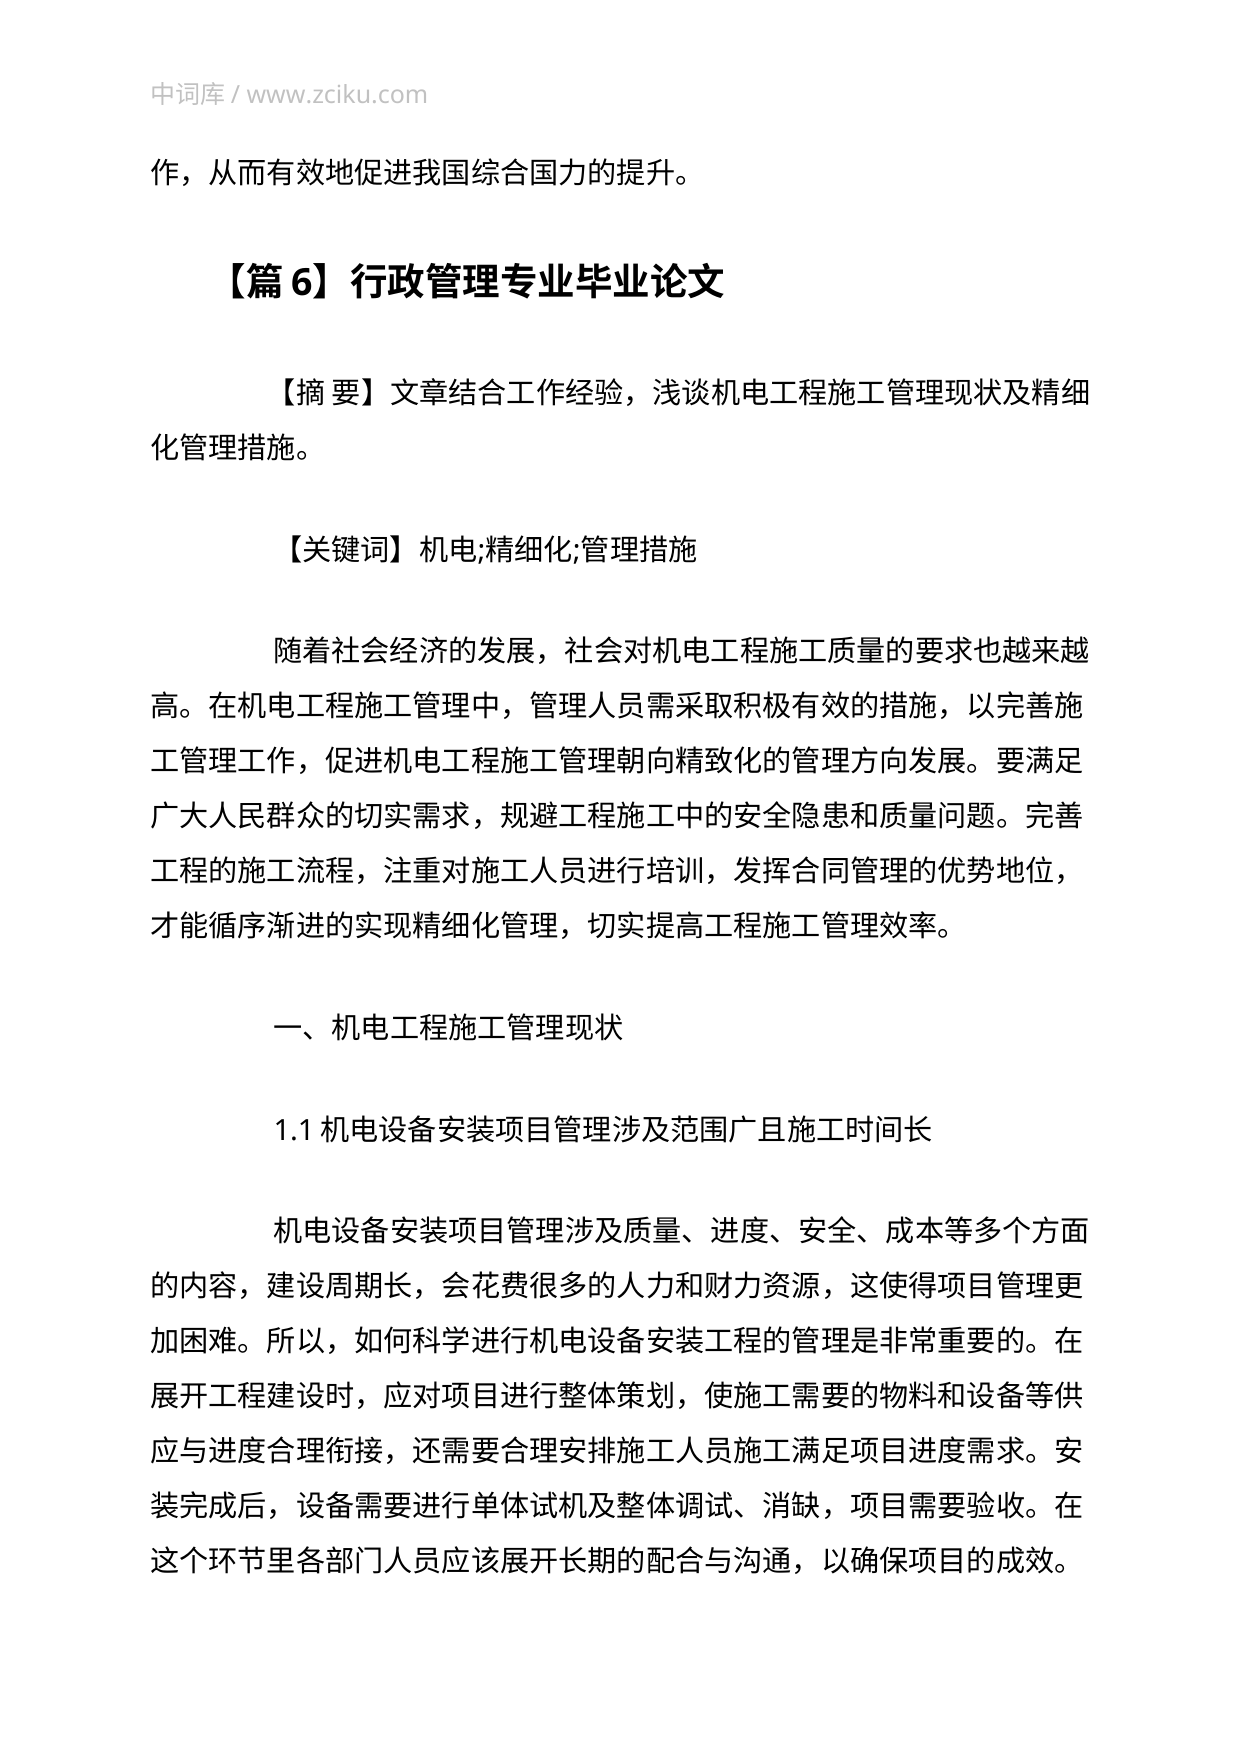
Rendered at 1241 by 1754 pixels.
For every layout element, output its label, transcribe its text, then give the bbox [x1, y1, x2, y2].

text 1.1机电设备安装项目管理涉及范围广且施工时间长 [150, 1106, 1090, 1148]
text 【摘 要】文章结合工作经验，浅谈机电工程施工管理现状及精细化管理措施。 [150, 369, 1090, 467]
text 【篇6】行政管理专业毕业论文 [150, 252, 1090, 306]
text 【关键词】机电;精细化;管理措施 [150, 526, 1090, 568]
text 一、机电工程施工管理现状 [150, 1004, 1090, 1047]
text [150, 150, 1090, 192]
text 机电设备安装项目管理涉及质量、进度、安全、成本等多个方面的内容，建设周期长，会花费很多的人力和财力资源，这使得项目管理更加困难。所以，如何科学进行机电设备安装工程的管理是非常重要的。在展开工程建设时，应对项目进行整体策划，使施工需要的物料和设备等供应与进度合理衔接，还需要合理安排施工人员施工满足项目进度需求。安装完成后，设备需要进行单体试机及整体调试、消缺，项目需要验收。在这个环节里各部门人员应该展开长期的配合与沟通，以确保项目的成效。 [150, 1208, 1090, 1580]
text 随着社会经济的发展，社会对机电工程施工质量的要求也越来越高。在机电工程施工管理中，管理人员需采取积极有效的措施，以完善施工管理工作，促进机电工程施工管理朝向精致化的管理方向发展。要满足广大人民群众的切实需求，规避工程施工中的安全隐患和质量问题。完善工程的施工流程，注重对施工人员进行培训，发挥合同管理的优势地位，才能循序渐进的实现精细化管理，切实提高工程施工管理效率。 [150, 628, 1090, 945]
